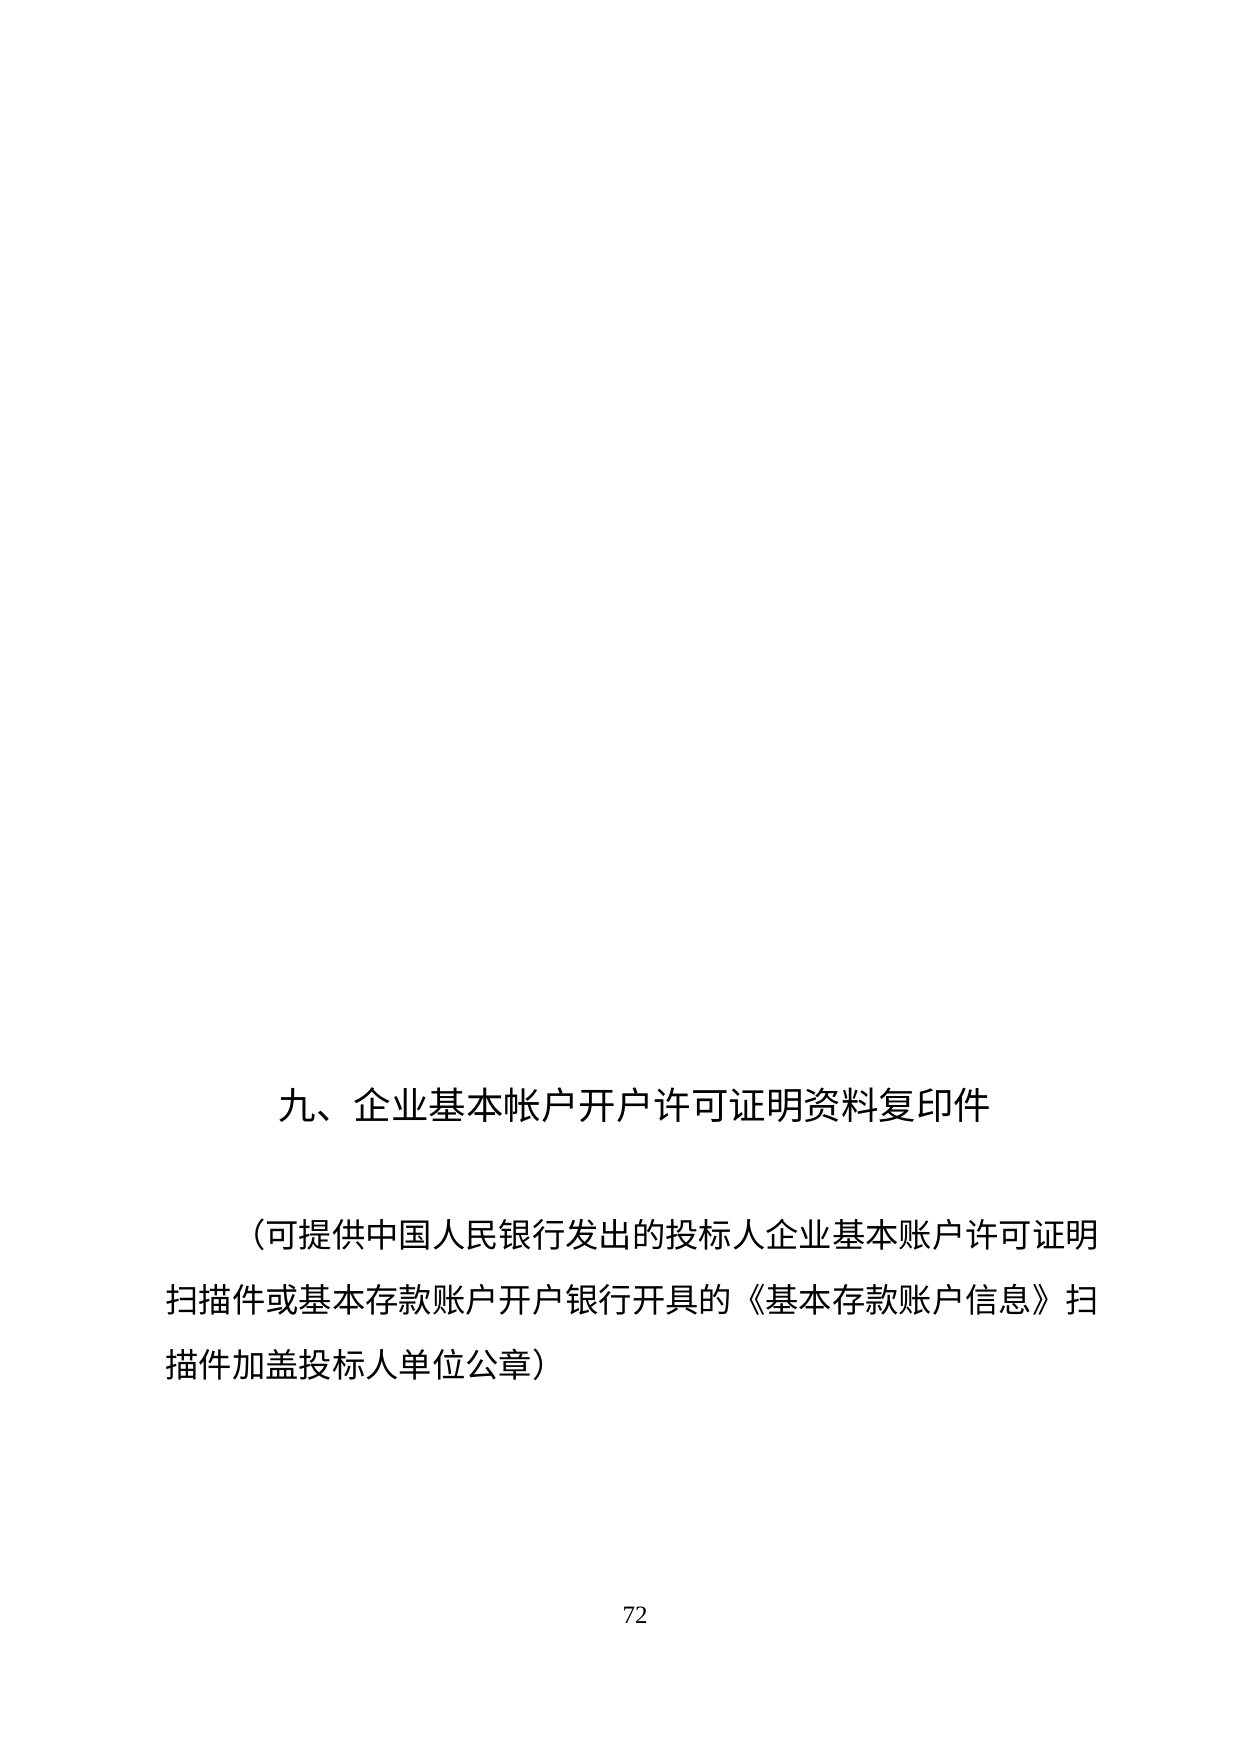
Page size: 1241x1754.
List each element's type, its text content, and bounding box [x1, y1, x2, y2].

list （可提供中国人民银行发出的投标人企业基本账户许可证明扫描件或基本存款账户开户银行开具的《基本存款账户信息》扫描件加盖投标人单位公章） [165, 1201, 1104, 1396]
text 九、企业基本帐户开户许可证明资料复印件 [165, 1071, 1104, 1136]
